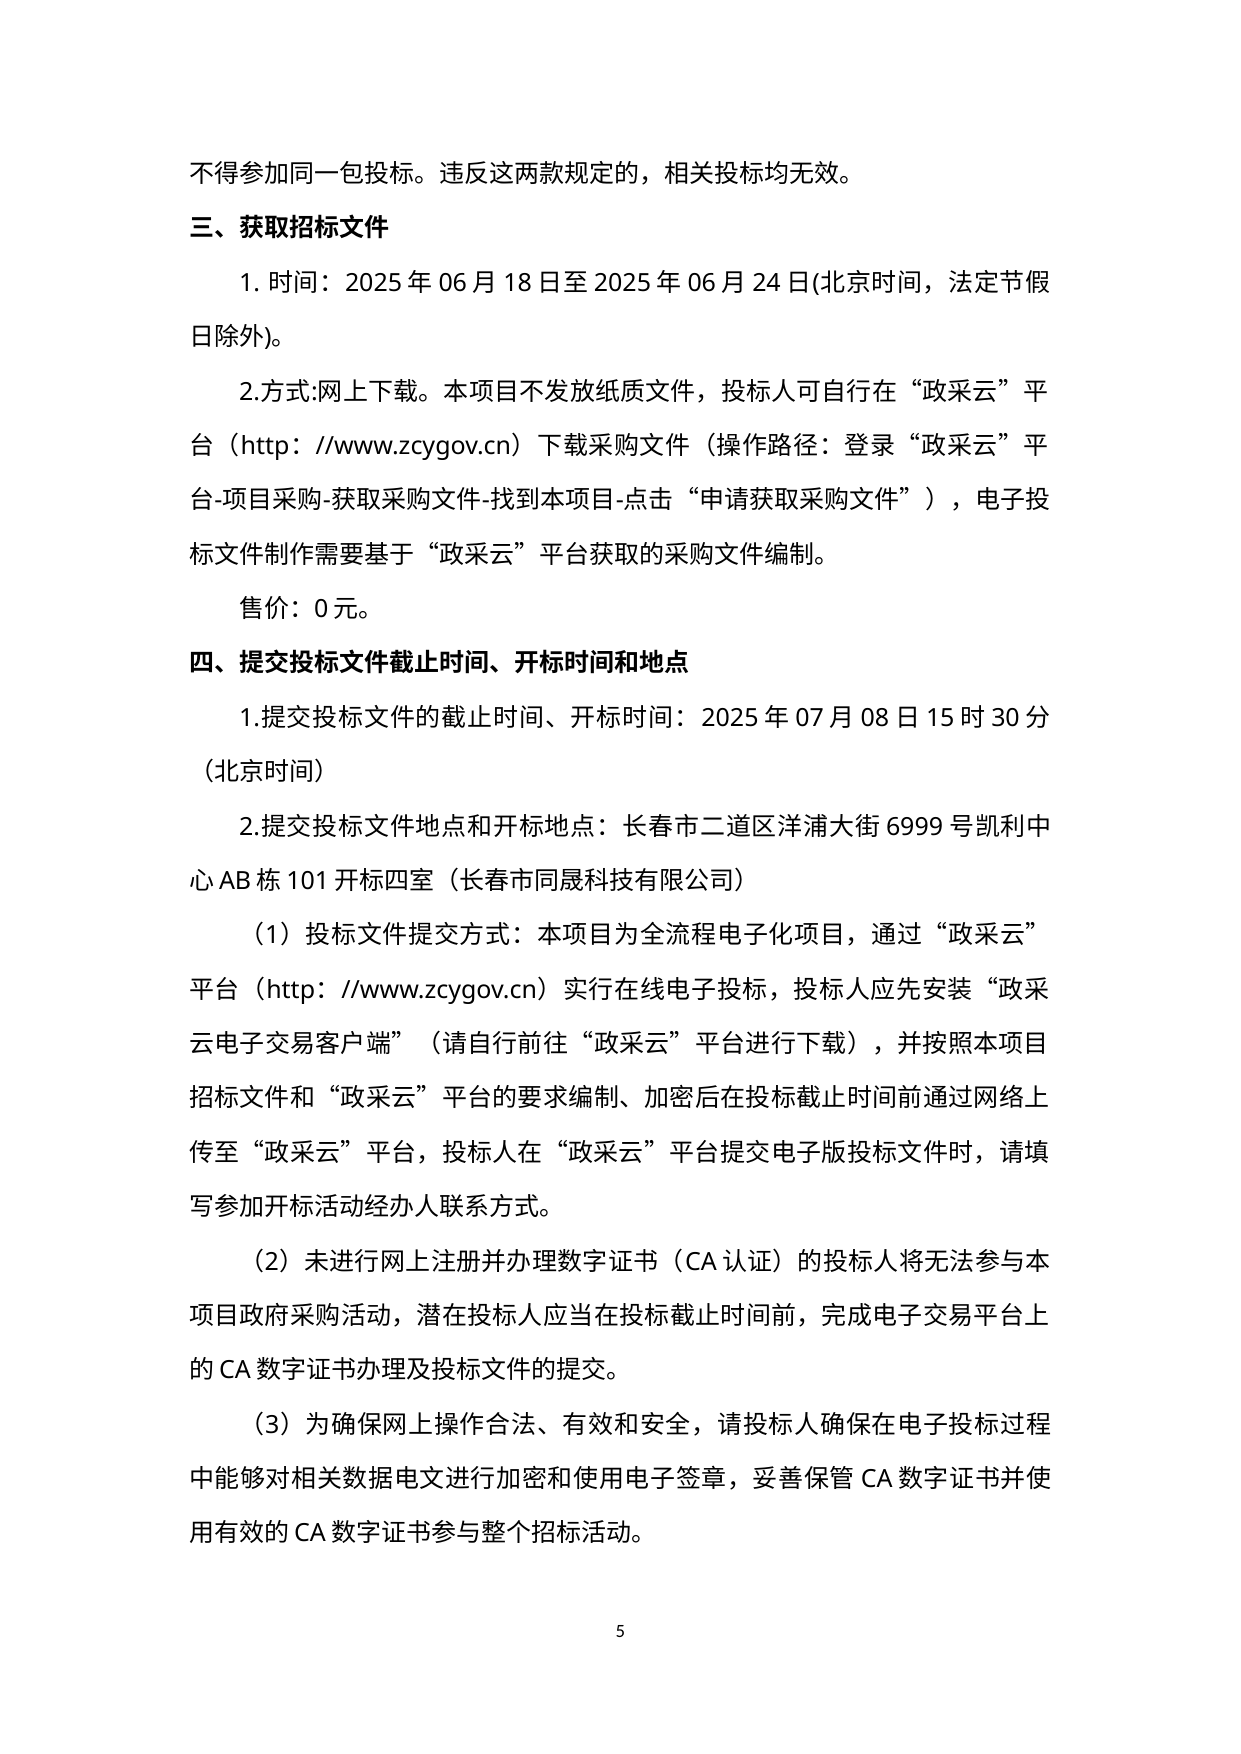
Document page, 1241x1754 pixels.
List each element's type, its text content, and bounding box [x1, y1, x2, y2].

text 2.提交投标文件地点和开标地点：长春市二道区洋浦大街6999号凯利中心AB栋101开标四室（长春市同晟科技有限公司） [189, 806, 1051, 897]
text （3）为确保网上操作合法、有效和安全，请投标人确保在电子投标过程中能够对相关数据电文进行加密和使用电子签章，妥善保管CA数字证书并使用有效的CA数字证书参与整个招标活动。 [189, 1404, 1051, 1549]
text 1. 时间：2025年06月18日至2025年06月24日(北京时间，法定节假日除外)。 [189, 262, 1051, 353]
text 三、获取招标文件 [189, 208, 1051, 244]
text （2）未进行网上注册并办理数字证书（CA认证）的投标人将无法参与本项目政府采购活动，潜在投标人应当在投标截止时间前，完成电子交易平台上的CA数字证书办理及投标文件的提交。 [189, 1241, 1051, 1386]
text 1.提交投标文件的截止时间、开标时间：2025年07月08日15时30分（北京时间） [189, 697, 1051, 788]
text 四、提交投标文件截止时间、开标时间和地点 [189, 643, 1051, 679]
text 售价：0元。 [189, 588, 1051, 625]
text 2.方式:网上下载。本项目不发放纸质文件，投标人可自行在“政采云”平台（http：//www.zcygov.cn）下载采购文件（操作路径：登录“政采云”平台-项目采购-获取采购文件-找到本项目-点击“申请获取采购文件”），电子投标文件制作需要基于“政采云”平台获取的采购文件编制。 [189, 371, 1051, 570]
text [189, 153, 1051, 190]
text （1）投标文件提交方式：本项目为全流程电子化项目，通过“政采云”平台（http：//www.zcygov.cn）实行在线电子投标，投标人应先安装“政采云电子交易客户端”（请自行前往“政采云”平台进行下载），并按照本项目招标文件和“政采云”平台的要求编制、加密后在投标截止时间前通过网络上传至“政采云”平台，投标人在“政采云”平台提交电子版投标文件时，请填写参加开标活动经办人联系方式。 [189, 915, 1051, 1223]
